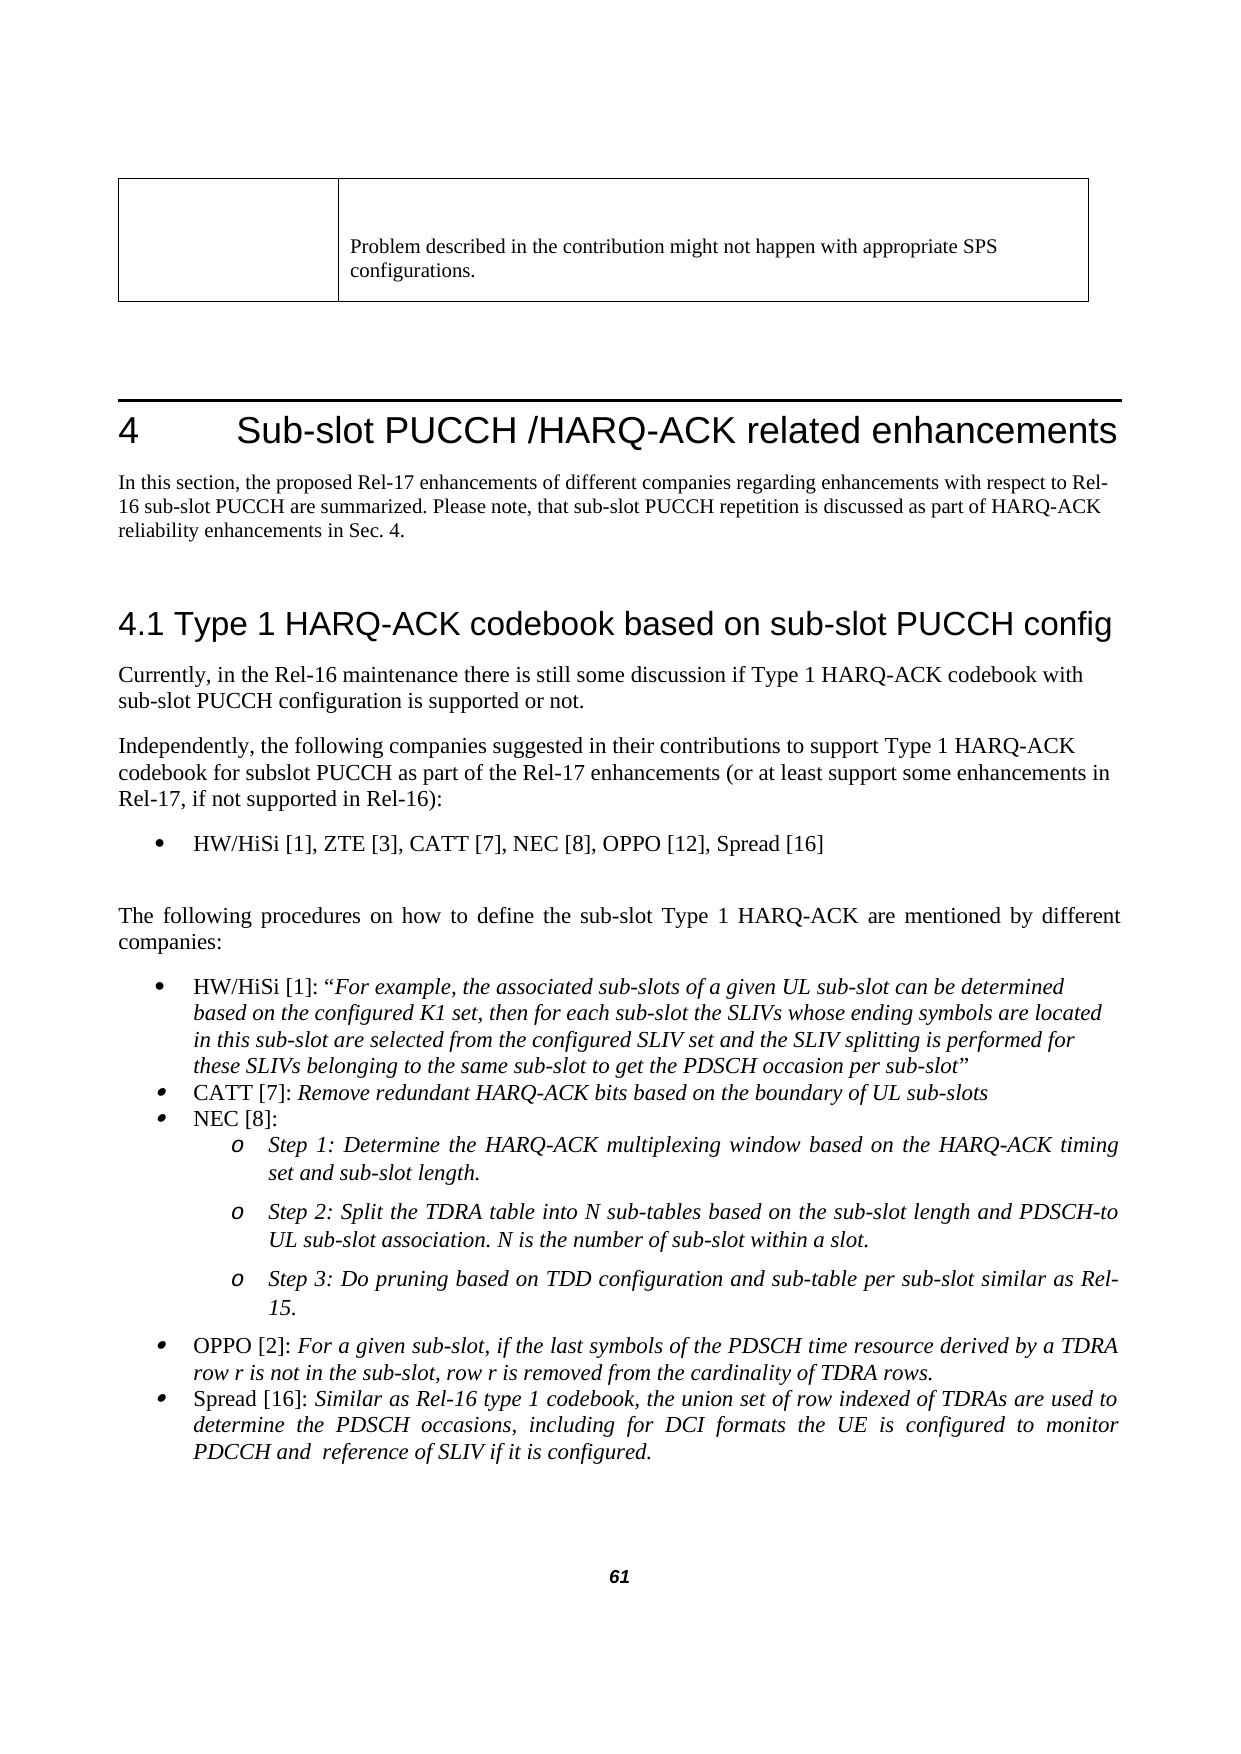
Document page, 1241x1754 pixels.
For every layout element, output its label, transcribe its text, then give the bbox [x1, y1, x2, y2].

text Currently, in the Rel-16 maintenance there is still some discussion if Type 1 HARQ-ACK codebook with sub-slot PUCCH configuration is supported or not. [118, 661, 1122, 714]
subtitle 4 Sub-slot PUCCH /HARQ-ACK related enhancements [118, 402, 1122, 451]
list HW/HiSi [1], ZTE [3], CATT [7], NEC [8], OPPO [12], Spread [16] [156, 830, 1122, 857]
list Step 3: Do pruning based on TDD configuration and sub-table per sub-slot similar as Rel-15. [231, 1265, 1122, 1320]
list Step 1: Determine the HARQ-ACK multiplexing window based on the HARQ-ACK timing set and sub-slot length. [231, 1131, 1122, 1186]
list CATT [7]: Remove redundant HARQ-ACK bits based on the boundary of UL sub-slots [156, 1078, 1122, 1105]
list Spread [16]: Similar as Rel-16 type 1 codebook, the union set of row indexed of TDRAs are used to determine the PDSCH occasions, including for DCI formats the UE is configured to monitor PDCCH and reference of SLIV if it is configured. [156, 1385, 1122, 1464]
text In this section, the proposed Rel-17 enhancements of different companies regarding enhancements with respect to Rel-16 sub-slot PUCCH are summarized. Please note, that sub-slot PUCCH repetition is discussed as part of HARQ-ACK reliability enhancements in Sec. 4. [118, 470, 1122, 542]
list Step 2: Split the TDRA table into N sub-tables based on the sub-slot length and PDSCH-to UL sub-slot association. N is the number of sub-slot within a slot. [231, 1198, 1122, 1253]
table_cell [339, 179, 1088, 301]
subtitle 4.1 Type 1 HARQ-ACK codebook based on sub-slot PUCCH config [118, 604, 1122, 642]
table_cell QC [119, 179, 338, 301]
list OPPO [2]: For a given sub-slot, if the last symbols of the PDSCH time resource derived by a TDRA row r is not in the sub-slot, row r is removed from the cardinality of TDRA rows. [156, 1332, 1122, 1385]
text The following procedures on how to define the sub-slot Type 1 HARQ-ACK are mentioned by different companies: [118, 875, 1122, 954]
text Independently, the following companies suggested in their contributions to support Type 1 HARQ-ACK codebook for subslot PUCCH as part of the Rel-17 enhancements (or at least support some enhancements in Rel-17, if not supported in Rel-16): [118, 732, 1122, 811]
list NEC [8]: [156, 1105, 1122, 1131]
list HW/HiSi [1]: “For example, the associated sub-slots of a given UL sub-slot can be determined based on the configured K1 set, then for each sub-slot the SLIVs whose ending symbols are located in this sub-slot are selected from the configured SLIV set and the SLIV splitting is performed for these SLIVs belonging to the same sub-slot to get the PDSCH occasion per sub-slot” [156, 973, 1122, 1078]
